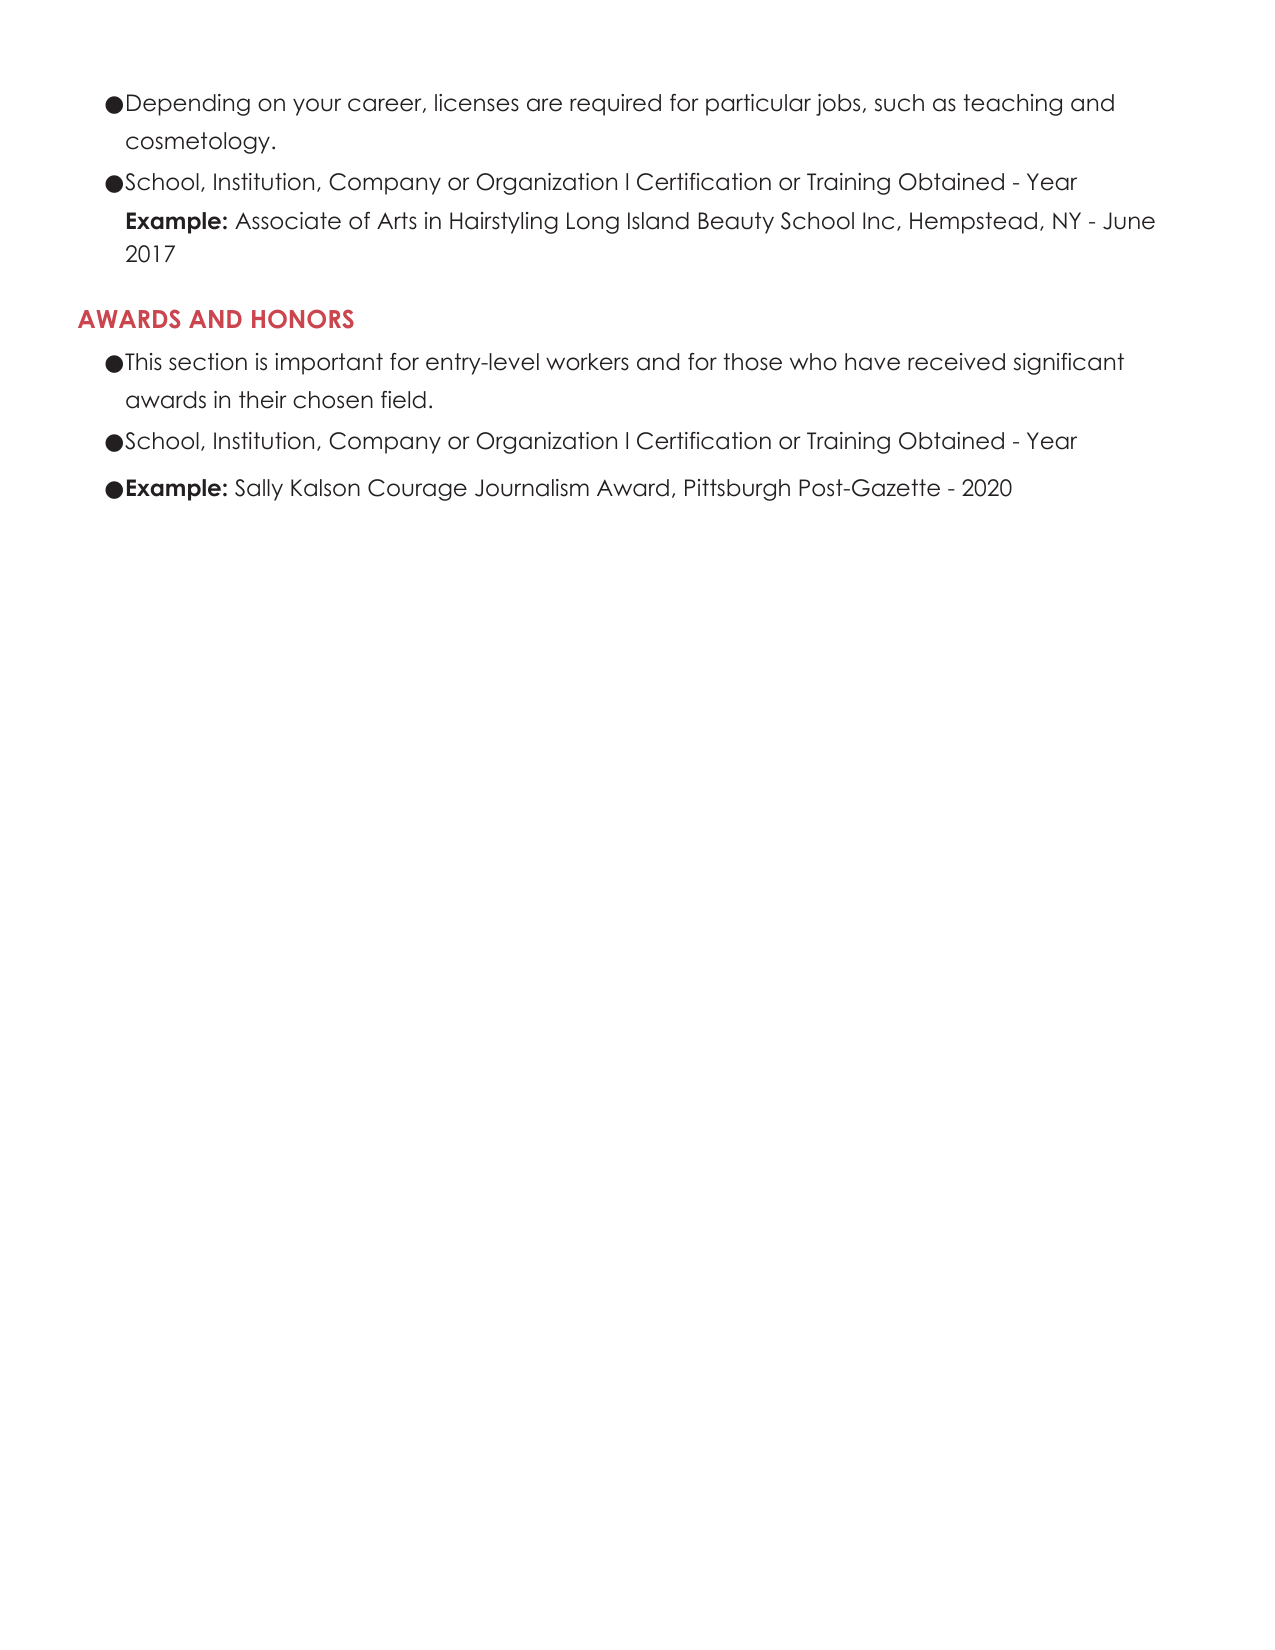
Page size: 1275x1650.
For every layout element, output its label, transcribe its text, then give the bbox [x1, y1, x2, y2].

list School, Institution, Company or Organization l Certification or Training Obtained - Year [104, 416, 1198, 463]
list This section is important for entry-level workers and for those who have received significant awards in their chosen field. [104, 336, 1198, 416]
list School, Institution, Company or Organization l Certification or Training Obtained - Year Example: Associate of Arts in Hairstyling Long Island Beauty School Inc, Hempstead, NY - June 2017 [104, 157, 1198, 269]
text AWARDS AND HONORS [77, 300, 1198, 336]
list Depending on your career, licenses are required for particular jobs, such as teaching and cosmetology. [104, 77, 1198, 157]
list Example: Sally Kalson Courage Journalism Award, Pittsburgh Post-Gazette - 2020 [104, 463, 1198, 510]
